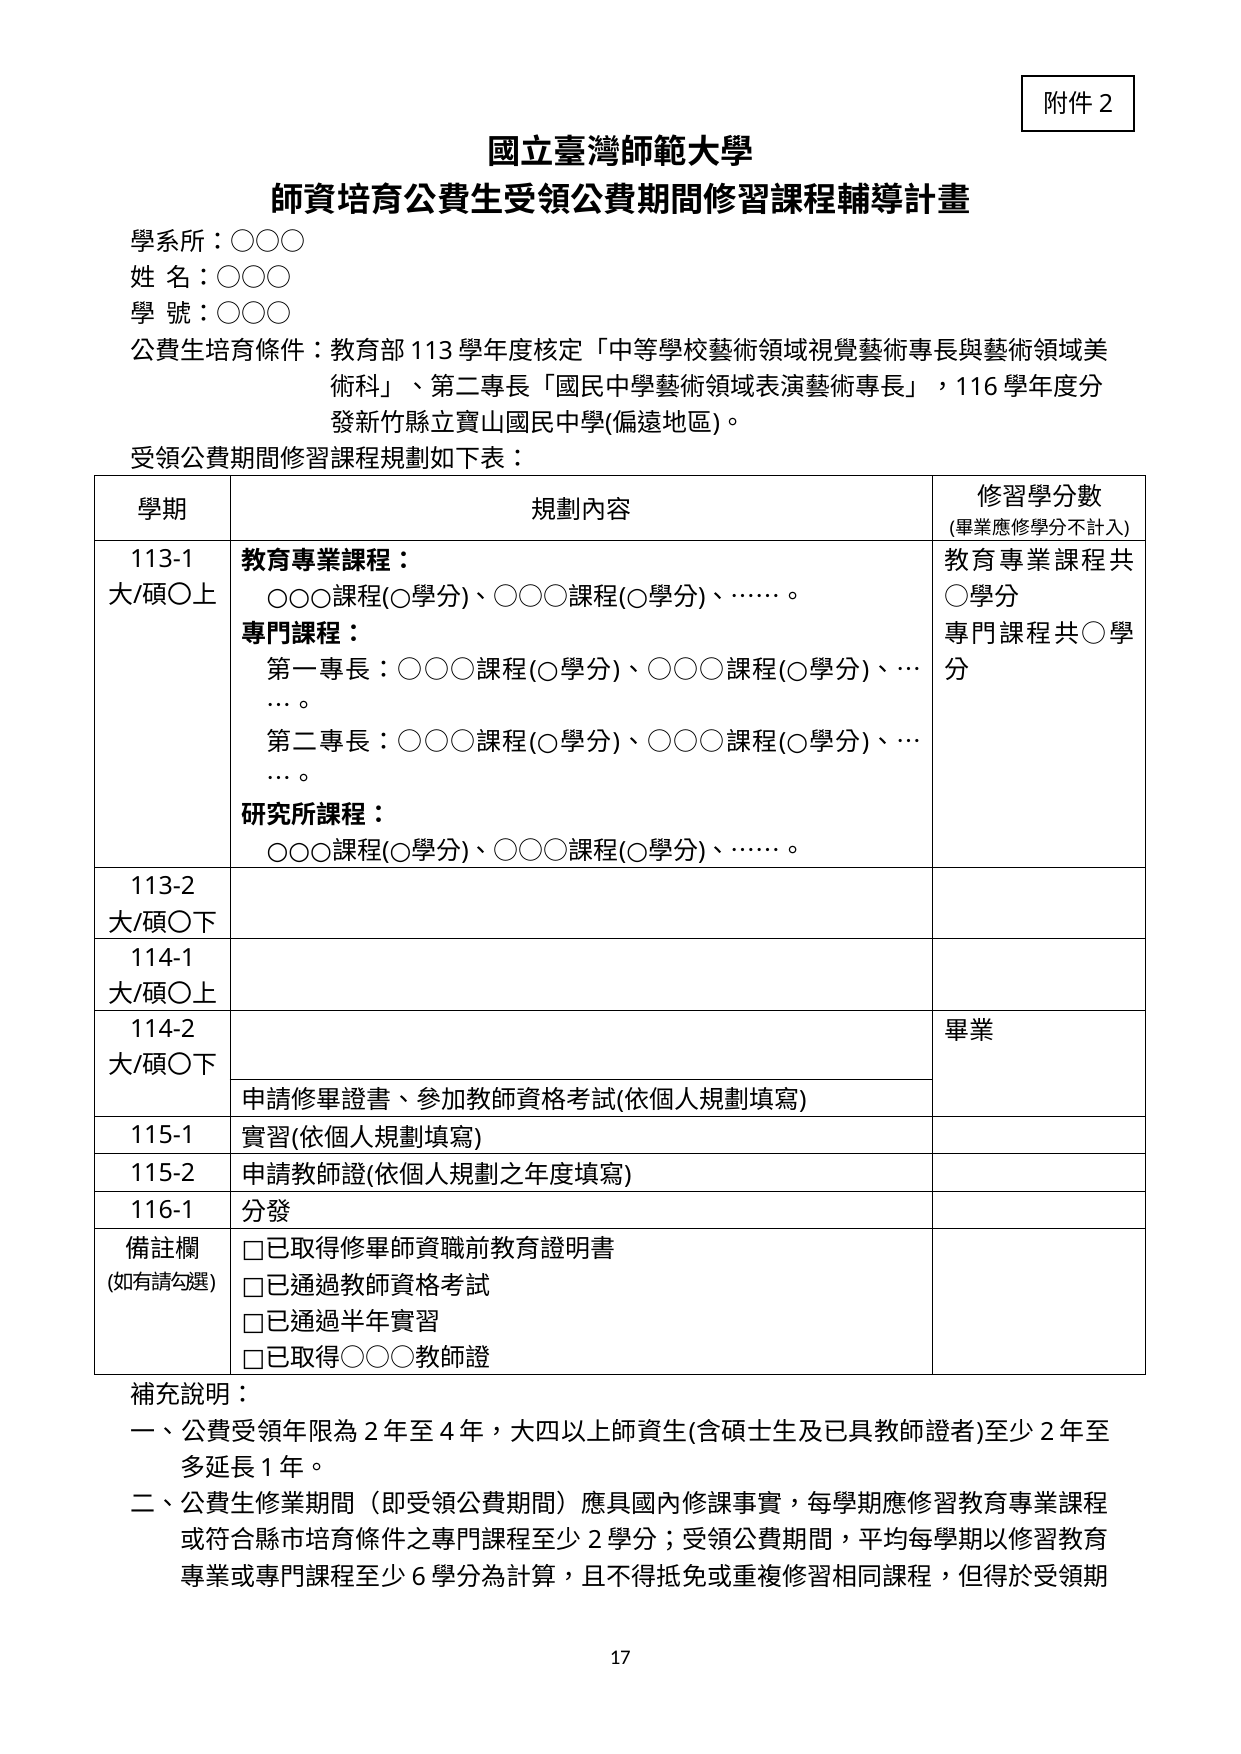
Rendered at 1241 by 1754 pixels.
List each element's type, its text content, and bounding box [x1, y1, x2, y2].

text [130, 1484, 1110, 1592]
text 受領公費期間修習課程規劃如下表： [130, 439, 1110, 475]
text 補充說明： [130, 1375, 1110, 1411]
table_cell 申請修畢證書、參加教師資格考試(依個人規劃填寫) [231, 1080, 932, 1116]
text 國立臺灣師範大學 [130, 125, 1110, 173]
table_cell [933, 1117, 1145, 1153]
table_cell 分發 [231, 1192, 932, 1228]
table_cell 113-2 大/碩〇下 [95, 868, 230, 938]
text 一、公費受領年限為2年至4年，大四以上師資生(含碩士生及已具教師證者)至少2年至多延長1年。 [130, 1411, 1110, 1484]
table_cell 115-1 [95, 1117, 230, 1153]
table_cell [231, 939, 932, 1009]
table_cell 申請教師證(依個人規劃之年度填寫) [231, 1154, 932, 1191]
text 姓 名：○○○ [130, 258, 1110, 294]
table_cell 113-1 大/碩〇上 [95, 541, 230, 867]
table_cell 備註欄 (如有請勾選) [95, 1229, 230, 1374]
table_cell 114-2 大/碩〇下 [95, 1011, 230, 1116]
table_cell 115-2 [95, 1154, 230, 1191]
text 公費生培育條件：教育部113學年度核定「中等學校藝術領域視覺藝術專長與藝術領域美術科」、第二專長「國民中學藝術領域表演藝術專長」，116學年度分發新竹縣立寶山國民中學(偏遠地區)。 [130, 330, 1110, 439]
table_cell 教育專業課程： ○○○課程(○學分)、○○○課程(○學分)、……。 專門課程： 第一專長：○○○課程(○學分)、○○○課程(○學分)、……。 第二專長：○○○課程(○學分)、○○○課程(○學分)、……。 研究所課程： ○○○課程(○學分)、○○○課程(○學分)、……。 [231, 541, 932, 867]
table_cell [933, 868, 1145, 938]
text 師資培育公費生受領公費期間修習課程輔導計畫 [130, 173, 1110, 221]
table_header 學期 [95, 476, 230, 539]
table_cell 畢業 [933, 1011, 1145, 1116]
table_header 修習學分數 (畢業應修學分不計入) [933, 476, 1145, 539]
table_cell [231, 868, 932, 938]
table_cell [933, 1192, 1145, 1228]
table_cell □已取得修畢師資職前教育證明書 □已通過教師資格考試 □已通過半年實習 □已取得○○○教師證 [231, 1229, 932, 1374]
table_cell [933, 939, 1145, 1009]
text 學 號：○○○ [130, 294, 1110, 330]
table_cell [933, 1229, 1145, 1374]
table_cell [231, 1011, 932, 1079]
table_cell 114-1 大/碩〇上 [95, 939, 230, 1009]
table_cell [933, 1154, 1145, 1191]
table_cell 實習(依個人規劃填寫) [231, 1117, 932, 1153]
table_cell 教育專業課程共○學分 專門課程共○學分 [933, 541, 1145, 867]
table_header 規劃內容 [231, 476, 932, 539]
table_cell 116-1 [95, 1192, 230, 1228]
text 學系所：○○○ [130, 221, 1110, 258]
